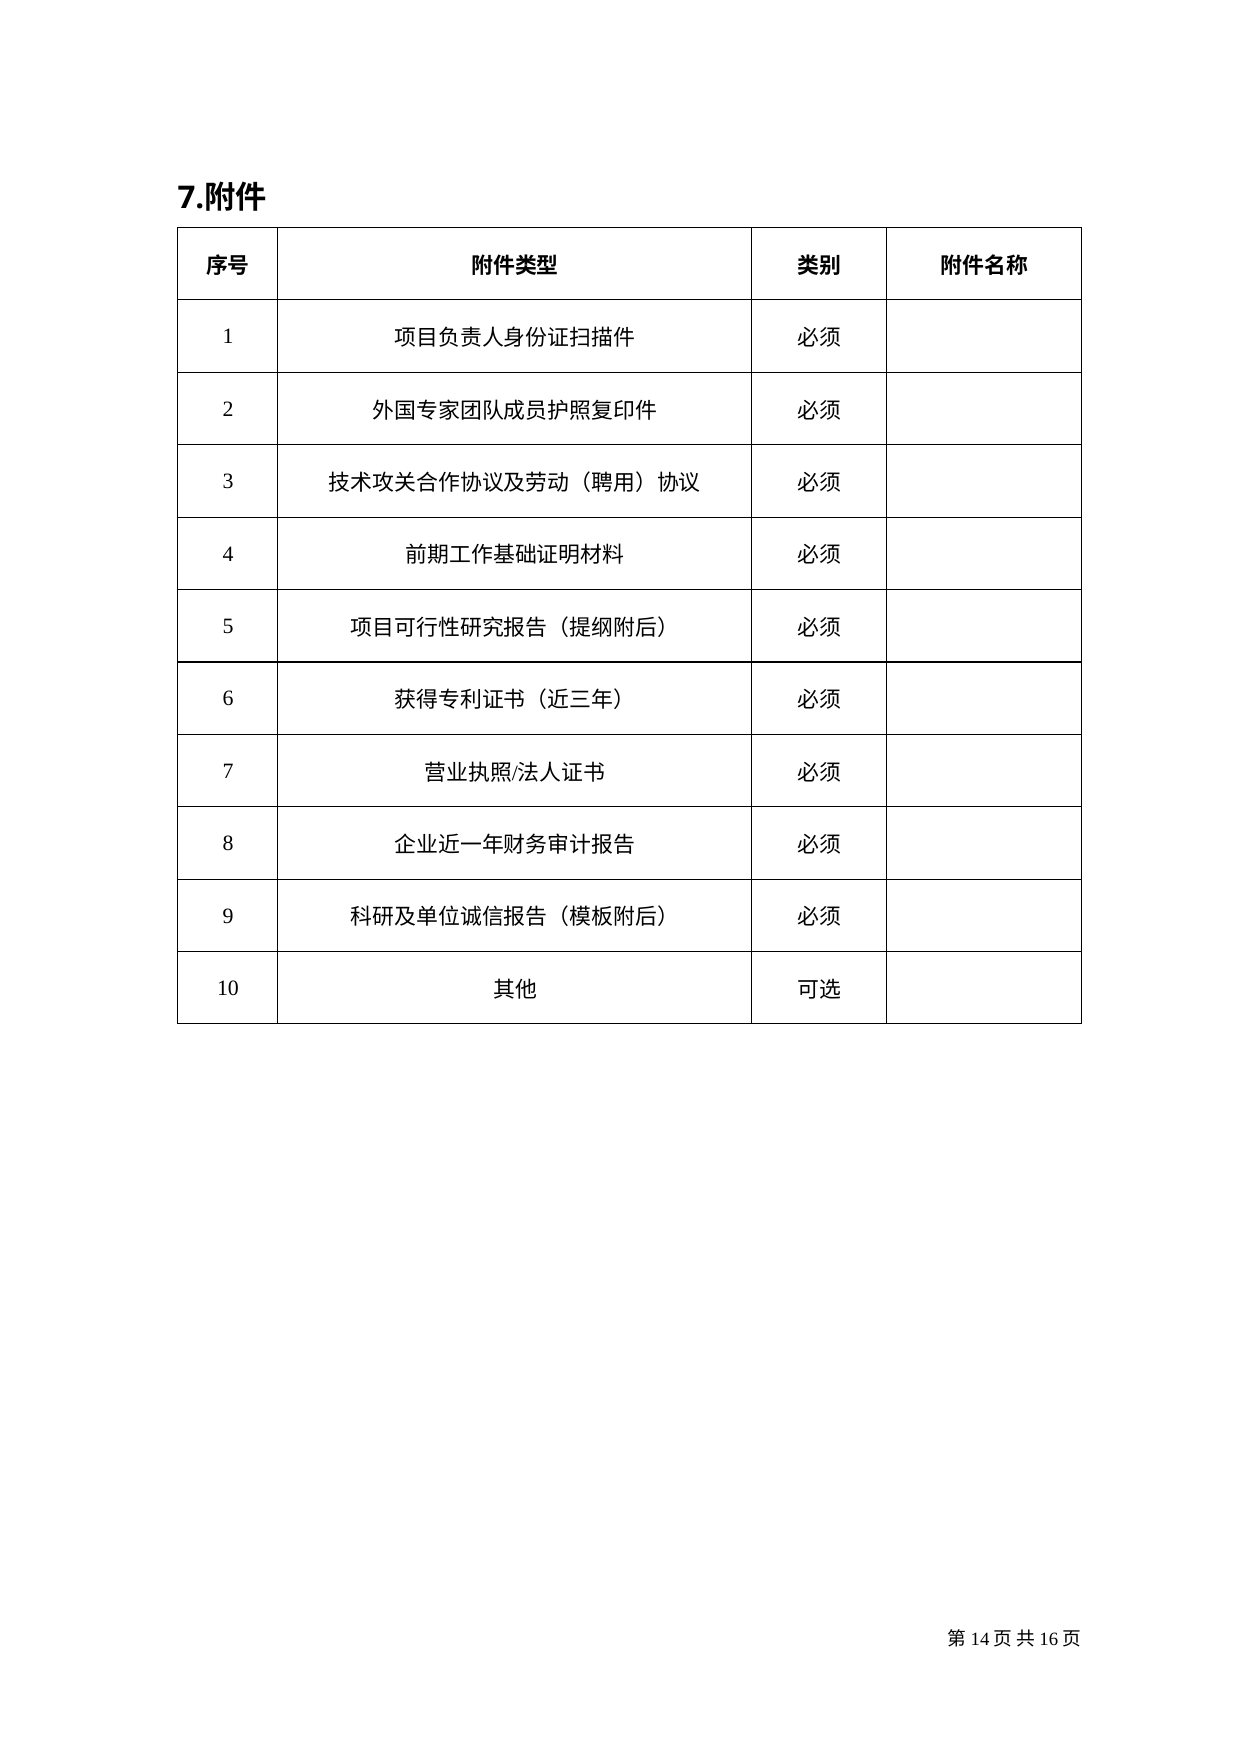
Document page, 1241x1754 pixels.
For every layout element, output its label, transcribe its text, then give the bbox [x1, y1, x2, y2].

table_cell 必须 [752, 445, 886, 517]
text 7.附件 [177, 162, 1081, 227]
table_cell 其他 [278, 952, 751, 1023]
table_cell 必须 [752, 300, 886, 372]
table_cell 1 [178, 300, 277, 372]
table_cell 技术攻关合作协议及劳动（聘用）协议 [278, 445, 751, 517]
table_cell 8 [178, 807, 277, 878]
table_cell 营业执照/法人证书 [278, 735, 751, 806]
table_cell 必须 [752, 880, 886, 951]
table_cell [887, 445, 1081, 517]
table_cell [887, 952, 1081, 1023]
table_cell [887, 590, 1081, 661]
table_cell 2 [178, 373, 277, 444]
table_header 附件名称 [887, 228, 1081, 299]
table_cell [887, 300, 1081, 372]
table_cell 10 [178, 952, 277, 1023]
table_cell 可选 [752, 952, 886, 1023]
table_cell 必须 [752, 735, 886, 806]
table_cell [887, 518, 1081, 589]
table_cell 项目可行性研究报告（提纲附后） [278, 590, 751, 661]
table_cell [887, 880, 1081, 951]
table_cell 项目负责人身份证扫描件 [278, 300, 751, 372]
table_header 附件类型 [278, 228, 751, 299]
table_cell 9 [178, 880, 277, 951]
table_cell 5 [178, 590, 277, 661]
table_cell 科研及单位诚信报告（模板附后） [278, 880, 751, 951]
table_header 序号 [178, 228, 277, 299]
table_header 类别 [752, 228, 886, 299]
table_cell 必须 [752, 807, 886, 878]
table_cell [887, 373, 1081, 444]
table_cell [887, 735, 1081, 806]
table_cell 必须 [752, 663, 886, 734]
table_cell [887, 663, 1081, 734]
table_cell [887, 807, 1081, 878]
table_cell 7 [178, 735, 277, 806]
table_cell 企业近一年财务审计报告 [278, 807, 751, 878]
table_cell 前期工作基础证明材料 [278, 518, 751, 589]
table_cell 4 [178, 518, 277, 589]
table_cell 获得专利证书（近三年） [278, 663, 751, 734]
table_cell 6 [178, 663, 277, 734]
table_cell 外国专家团队成员护照复印件 [278, 373, 751, 444]
table_cell 必须 [752, 518, 886, 589]
table_cell 必须 [752, 590, 886, 661]
table_cell 必须 [752, 373, 886, 444]
table_cell 3 [178, 445, 277, 517]
